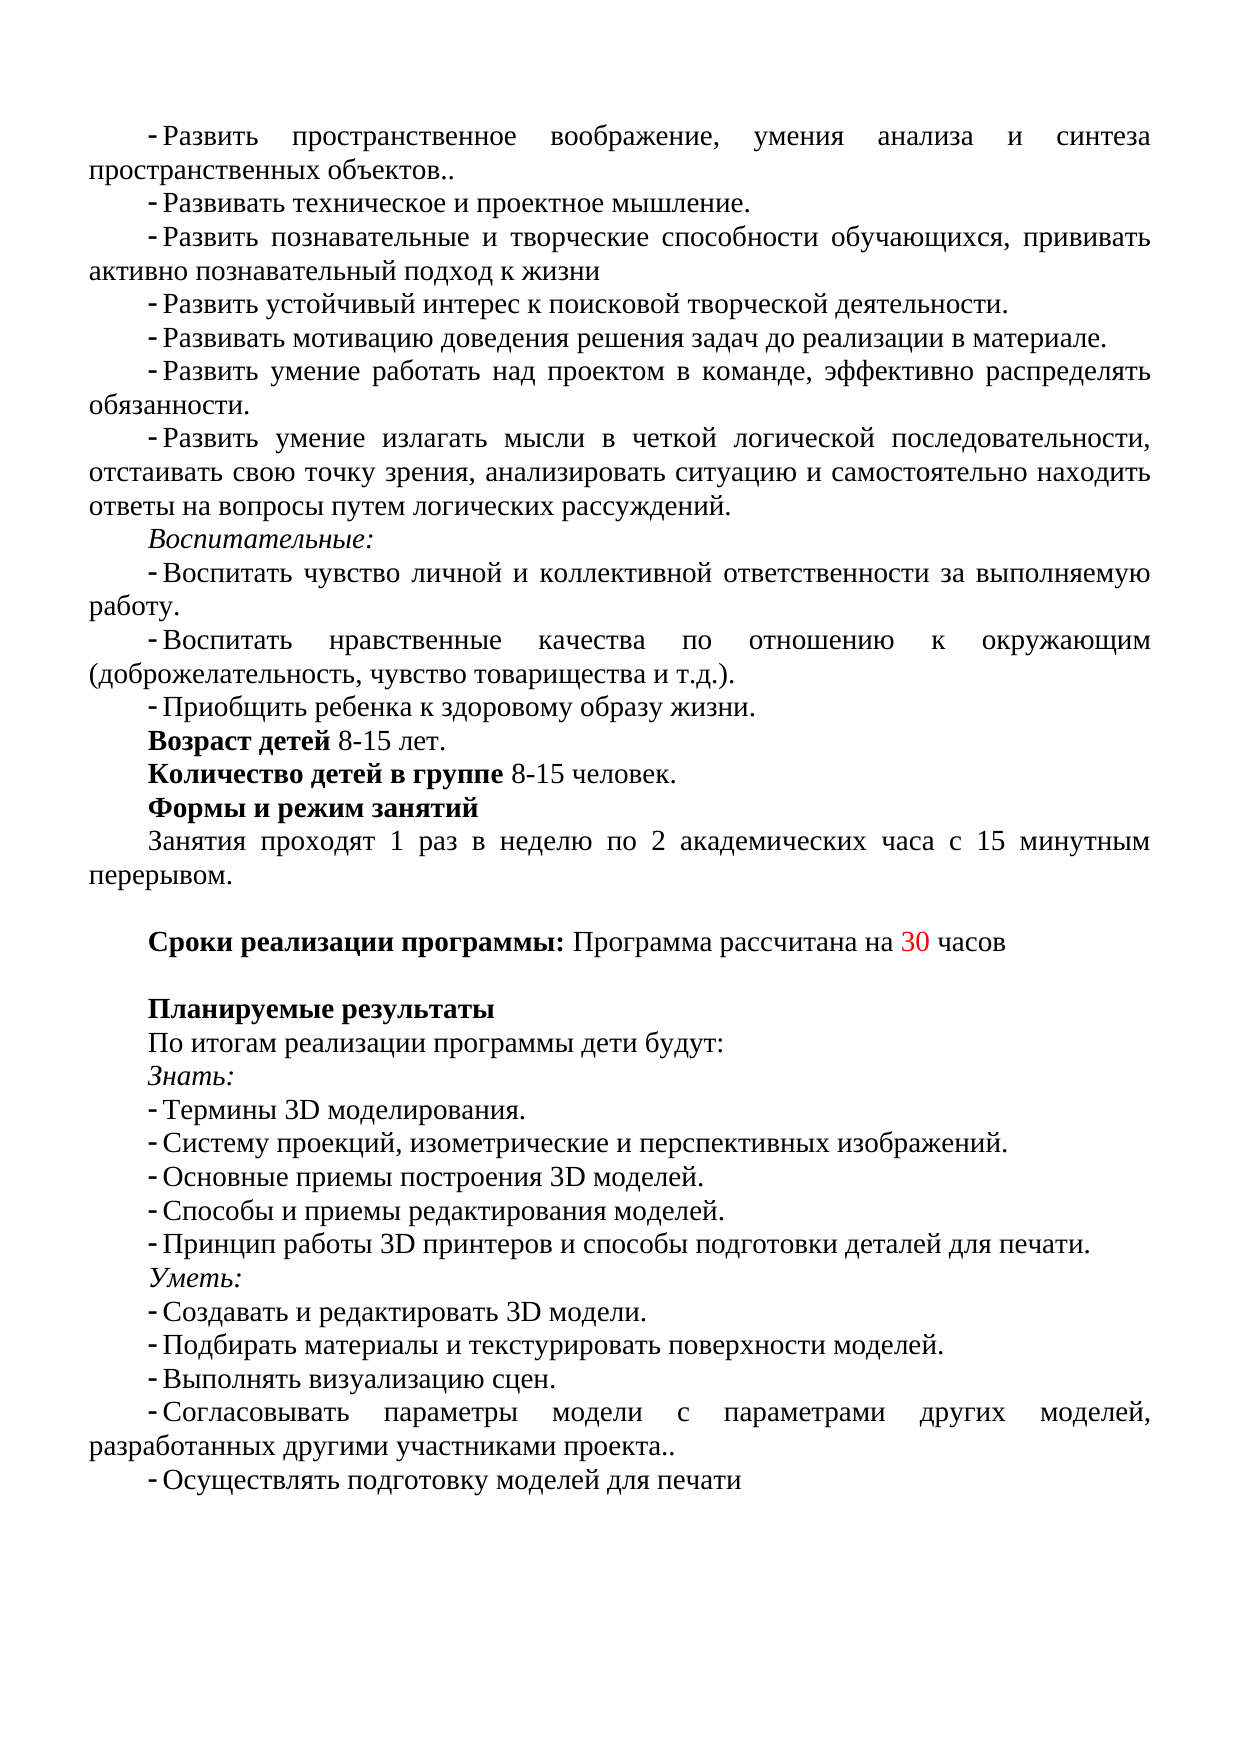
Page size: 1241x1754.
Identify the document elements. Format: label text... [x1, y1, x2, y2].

list Воспитать нравственные качества по отношению к окружающим (доброжелательность, чувство товарищества и т.д.). [89, 622, 1152, 689]
text Уметь: [89, 1260, 1152, 1294]
list Развить познавательные и творческие способности обучающихся, прививать активно познавательный подход к жизни [89, 219, 1152, 286]
list Способы и приемы редактирования моделей. [89, 1193, 1152, 1226]
list Создавать и редактировать 3D модели. [89, 1294, 1152, 1327]
list Развивать мотивацию доведения решения задач до реализации в материале. [89, 320, 1152, 353]
list Осуществлять подготовку моделей для печати [89, 1462, 1152, 1495]
text Знать: [89, 1058, 1152, 1092]
list Развить устойчивый интерес к поисковой творческой деятельности. [89, 286, 1152, 320]
list Развить умение работать над проектом в команде, эффективно распределять обязанности. [89, 353, 1152, 421]
list Принцип работы 3D принтеров и способы подготовки деталей для печати. [89, 1226, 1152, 1260]
list Выполнять визуализацию сцен. [89, 1361, 1152, 1394]
text Формы и режим занятий [89, 790, 1152, 823]
list Систему проекций, изометрические и перспективных изображений. [89, 1126, 1152, 1159]
text Занятия проходят 1 раз в неделю по 2 академических часа с 15 минутным перерывом. [89, 823, 1152, 891]
list Термины 3D моделирования. [89, 1092, 1152, 1126]
list Приобщить ребенка к здоровому образу жизни. [89, 689, 1152, 723]
text Воспитательные: [148, 521, 1152, 555]
list Воспитать чувство личной и коллективной ответственности за выполняемую работу. [89, 555, 1152, 622]
text Сроки реализации программы: Программа рассчитана на 30 часов [89, 924, 1152, 958]
list Развить пространственное воображение, умения анализа и синтеза пространственных объектов.. [89, 118, 1152, 185]
list Согласовывать параметры модели с параметрами других моделей, разработанных другими участниками проекта.. [89, 1394, 1152, 1462]
list Основные приемы построения 3D моделей. [89, 1159, 1152, 1193]
list Развить умение излагать мысли в четкой логической последовательности, отстаивать свою точку зрения, анализировать ситуацию и самостоятельно находить ответы на вопросы путем логических рассуждений. [89, 421, 1152, 521]
text Планируемые результаты [89, 991, 1152, 1025]
list Подбирать материалы и текстурировать поверхности моделей. [89, 1327, 1152, 1361]
text Возраст детей 8-15 лет. [89, 723, 1152, 756]
text По итогам реализации программы дети будут: [89, 1025, 1152, 1058]
text Количество детей в группе 8-15 человек. [89, 756, 1152, 790]
list Развивать техническое и проектное мышление. [89, 185, 1152, 219]
